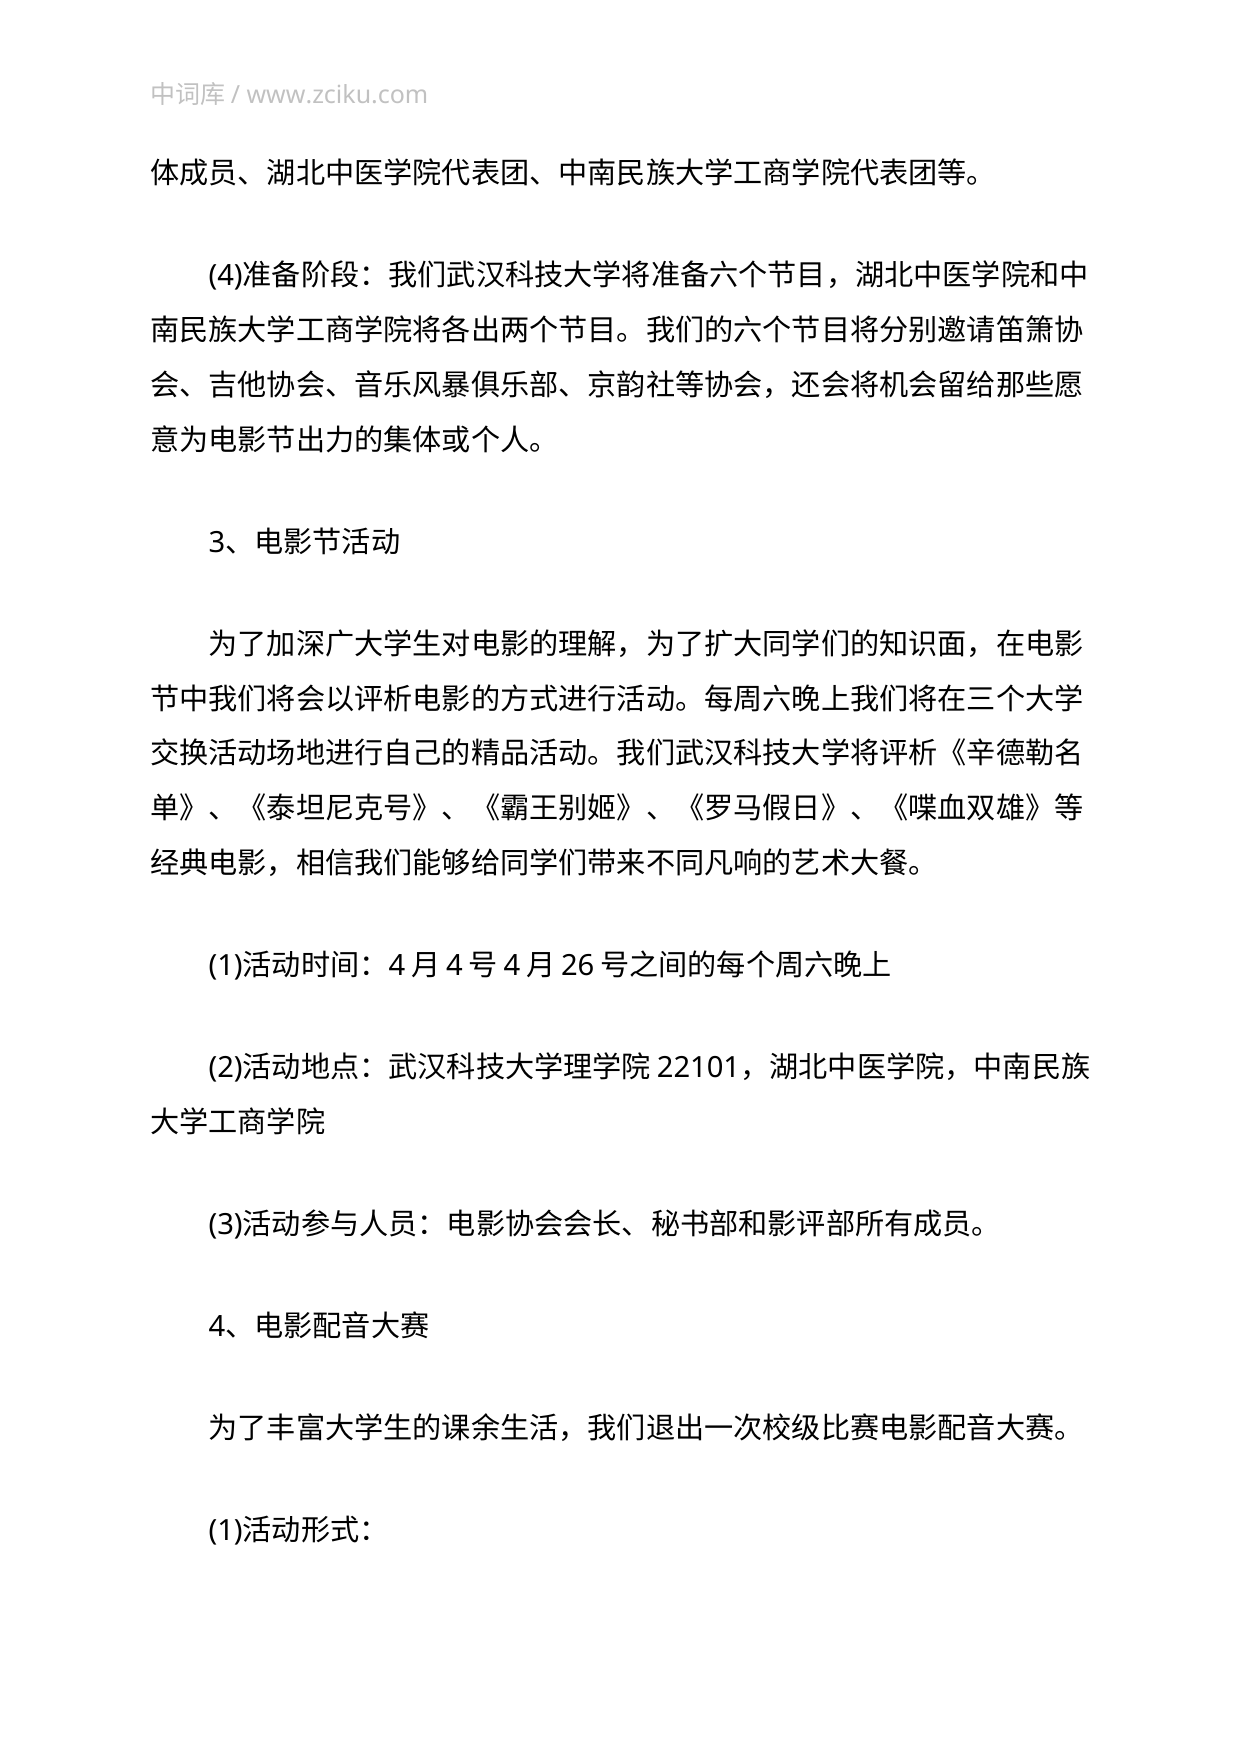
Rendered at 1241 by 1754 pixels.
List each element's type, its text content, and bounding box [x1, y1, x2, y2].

text 为了丰富大学生的课余生活，我们退出一次校级比赛电影配音大赛。 [150, 1404, 1090, 1447]
text (1)活动形式： [150, 1506, 1090, 1548]
text (1)活动时间：4月4号4月26号之间的每个周六晚上 [150, 942, 1090, 984]
text (3)活动参与人员：电影协会会长、秘书部和影评部所有成员。 [150, 1200, 1090, 1243]
text 4、电影配音大赛 [150, 1302, 1090, 1345]
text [150, 150, 1090, 192]
text (4)准备阶段：我们武汉科技大学将准备六个节目，湖北中医学院和中南民族大学工商学院将各出两个节目。我们的六个节目将分别邀请笛箫协会、吉他协会、音乐风暴俱乐部、京韵社等协会，还会将机会留给那些愿意为电影节出力的集体或个人。 [150, 252, 1090, 459]
text 为了加深广大学生对电影的理解，为了扩大同学们的知识面，在电影节中我们将会以评析电影的方式进行活动。每周六晚上我们将在三个大学交换活动场地进行自己的精品活动。我们武汉科技大学将评析《辛德勒名单》、《泰坦尼克号》、《霸王别姬》、《罗马假日》、《喋血双雄》等经典电影，相信我们能够给同学们带来不同凡响的艺术大餐。 [150, 620, 1090, 882]
text 3、电影节活动 [150, 518, 1090, 561]
text (2)活动地点：武汉科技大学理学院22101，湖北中医学院，中南民族大学工商学院 [150, 1044, 1090, 1141]
